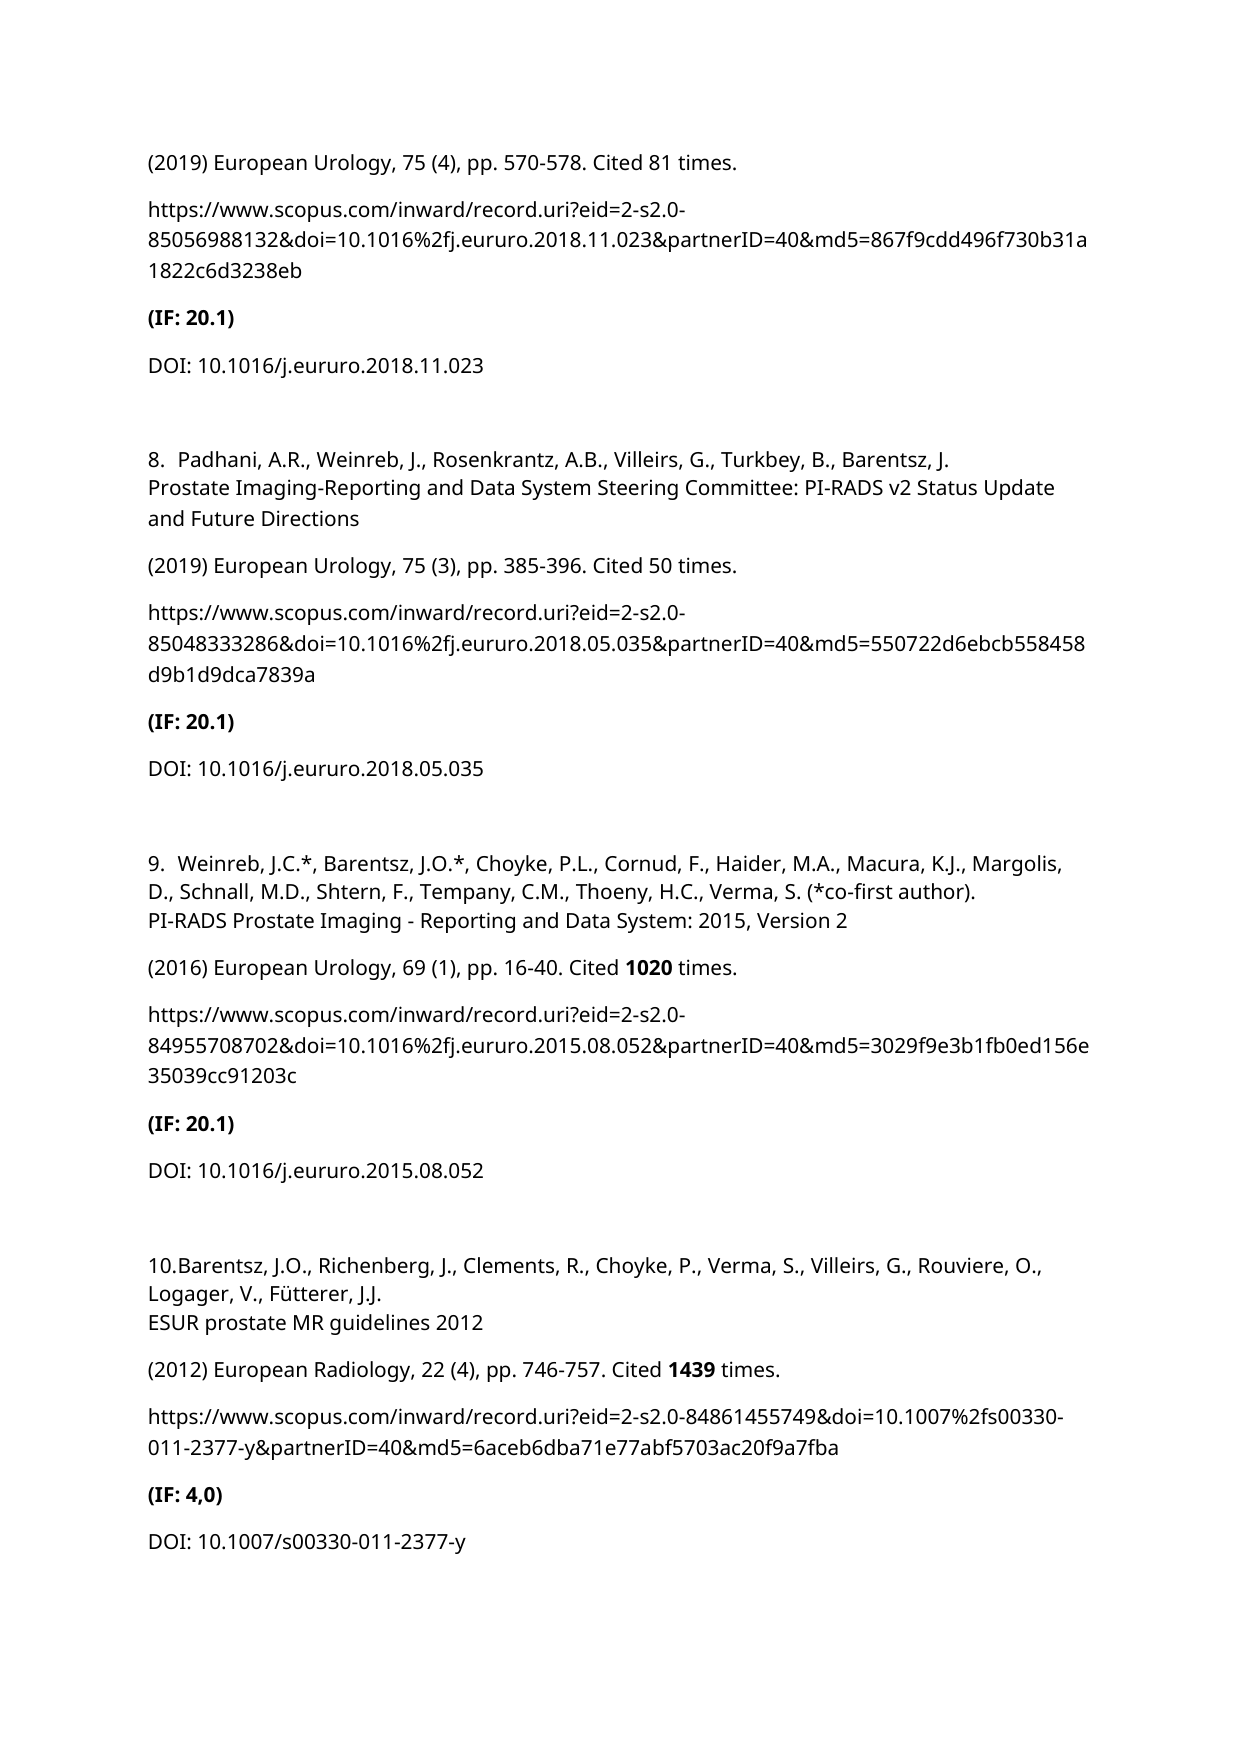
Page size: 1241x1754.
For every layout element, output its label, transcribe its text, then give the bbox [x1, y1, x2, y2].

text (IF: 20.1) [148, 1109, 1093, 1137]
text Prostate Imaging-Reporting and Data System Steering Committee: PI-RADS v2 Status Update and Future Directions [148, 473, 1093, 532]
text https://www.scopus.com/inward/record.uri?eid=2-s2.0-85048333286&doi=10.1016%2fj.eururo.2018.05.035&partnerID=40&md5=550722d6ebcb558458d9b1d9dca7839a [148, 598, 1093, 688]
text PI-RADS Prostate Imaging - Reporting and Data System: 2015, Version 2 [148, 906, 1093, 934]
list Barentsz, J.O., Richenberg, J., Clements, R., Choyke, P., Verma, S., Villeirs, G., Rouviere, O., Logager, V., Fütterer, J.J. [148, 1251, 1093, 1308]
text (2019) European Urology, 75 (3), pp. 385-396. Cited 50 times. [148, 551, 1093, 580]
text DOI: 10.1007/s00330-011-2377-y [148, 1527, 1093, 1556]
text ESUR prostate MR guidelines 2012 [148, 1308, 1093, 1336]
text https://www.scopus.com/inward/record.uri?eid=2-s2.0-85056988132&doi=10.1016%2fj.eururo.2018.11.023&partnerID=40&md5=867f9cdd496f730b31a1822c6d3238eb [148, 195, 1093, 284]
text https://www.scopus.com/inward/record.uri?eid=2-s2.0-84955708702&doi=10.1016%2fj.eururo.2015.08.052&partnerID=40&md5=3029f9e3b1fb0ed156e35039cc91203c [148, 1000, 1093, 1090]
text https://www.scopus.com/inward/record.uri?eid=2-s2.0-84861455749&doi=10.1007%2fs00330-011-2377-y&partnerID=40&md5=6aceb6dba71e77abf5703ac20f9a7fba [148, 1402, 1093, 1461]
text DOI: 10.1016/j.eururo.2015.08.052 [148, 1156, 1093, 1185]
text (IF: 20.1) [148, 303, 1093, 332]
text (IF: 4,0) [148, 1480, 1093, 1509]
text (IF: 20.1) [148, 707, 1093, 736]
list Weinreb, J.C.*, Barentsz, J.O.*, Choyke, P.L., Cornud, F., Haider, M.A., Macura, K.J., Margolis, D., Schnall, M.D., Shtern, F., Tempany, C.M., Thoeny, H.C., Verma, S. (*co-first author). [148, 849, 1093, 906]
text DOI: 10.1016/j.eururo.2018.11.023 [148, 351, 1093, 379]
text (2016) European Urology, 69 (1), pp. 16-40. Cited 1020 times. [148, 953, 1093, 982]
text (2019) European Urology, 75 (4), pp. 570-578. Cited 81 times. [148, 148, 1093, 176]
text DOI: 10.1016/j.eururo.2018.05.035 [148, 754, 1093, 783]
text (2012) European Radiology, 22 (4), pp. 746-757. Cited 1439 times. [148, 1355, 1093, 1383]
list Padhani, A.R., Weinreb, J., Rosenkrantz, A.B., Villeirs, G., Turkbey, B., Barentsz, J. [148, 445, 1093, 473]
